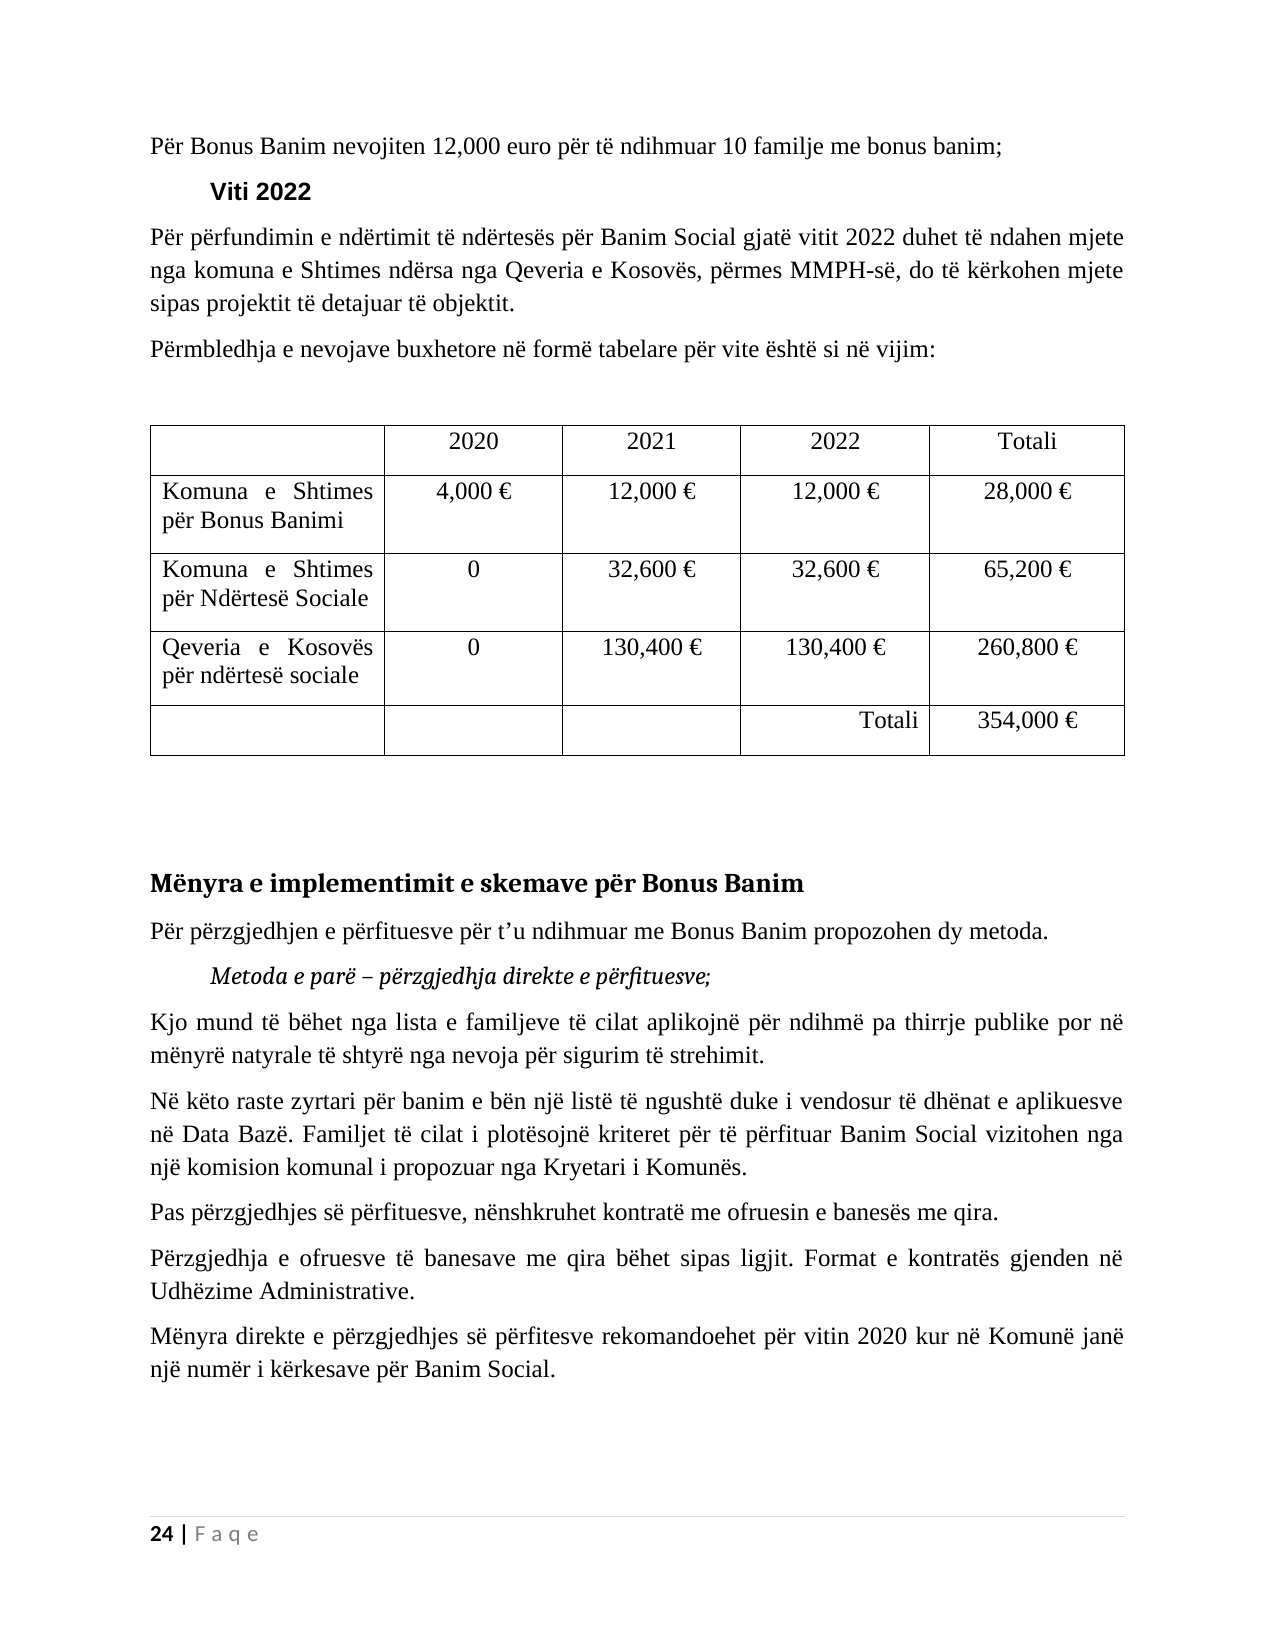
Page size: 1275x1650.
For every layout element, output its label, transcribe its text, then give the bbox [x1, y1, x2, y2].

text Pas përzgjedhjes së përfituesve, nënshkruhet kontratë me ofruesin e banesës me qira. [150, 1197, 1125, 1226]
table_cell 65,200 € [930, 554, 1124, 631]
table_cell 130,400 € [741, 632, 929, 704]
text Mënyra direkte e përzgjedhjes së përfitesve rekomandoehet për vitin 2020 kur në Komunë janë një numër i kërkesave për Banim Social. [150, 1321, 1125, 1383]
subtitle Mënyra e implementimit e skemave për Bonus Banim [150, 868, 1125, 899]
text Për Bonus Banim nevojiten 12,000 euro për të ndihmuar 10 familje me bonus banim; [150, 131, 1125, 160]
table_cell 260,800 € [930, 632, 1124, 704]
table_cell 354,000 € [930, 706, 1124, 755]
text Përmbledhja e nevojave buxhetore në formë tabelare për vite është si në vijim: [150, 334, 1125, 363]
table_cell 0 [385, 554, 562, 631]
table_cell Qeveria e Kosovës për ndërtesë sociale [151, 632, 384, 704]
table_header [151, 426, 384, 475]
table_cell 28,000 € [930, 476, 1124, 553]
table_cell 4,000 € [385, 476, 562, 553]
table_cell [563, 706, 740, 755]
table_cell 0 [385, 632, 562, 704]
table_cell 12,000 € [563, 476, 740, 553]
table_cell Totali [741, 706, 929, 755]
text Në këto raste zyrtari për banim e bën një listë të ngushtë duke i vendosur të dhënat e aplikuesve në Data Bazë. Familjet të cilat i plotësojnë kriteret për të përfituar Banim Social vizitohen nga një komision komunal i propozuar nga Kryetari i Komunës. [150, 1086, 1125, 1181]
text Për përfundimin e ndërtimit të ndërtesës për Banim Social gjatë vitit 2022 duhet të ndahen mjete nga komuna e Shtimes ndërsa nga Qeveria e Kosovës, përmes MMPH-së, do të kërkohen mjete sipas projektit të detajuar të objektit. [150, 222, 1125, 317]
table_header 2022 [741, 426, 929, 475]
table_cell Komuna e Shtimes për Ndërtesë Sociale [151, 554, 384, 631]
table_header 2021 [563, 426, 740, 475]
table_cell Komuna e Shtimes për Bonus Banimi [151, 476, 384, 553]
subtitle Metoda e parë – përzgjedhja direkte e përfituesve; [210, 962, 1065, 991]
table_cell 12,000 € [741, 476, 929, 553]
text Për përzgjedhjen e përfituesve për t’u ndihmuar me Bonus Banim propozohen dy metoda. [150, 916, 1125, 945]
table_cell [385, 706, 562, 755]
text Viti 2022 [210, 177, 1065, 206]
table_cell 130,400 € [563, 632, 740, 704]
table_cell [151, 706, 384, 755]
text Përzgjedhja e ofruesve të banesave me qira bëhet sipas ligjit. Format e kontratës gjenden në Udhëzime Administrative. [150, 1243, 1125, 1305]
table_cell 32,600 € [741, 554, 929, 631]
text Kjo mund të bëhet nga lista e familjeve të cilat aplikojnë për ndihmë pa thirrje publike por në mënyrë natyrale të shtyrë nga nevoja për sigurim të strehimit. [150, 1007, 1125, 1069]
table_header 2020 [385, 426, 562, 475]
table_header Totali [930, 426, 1124, 475]
table_cell 32,600 € [563, 554, 740, 631]
